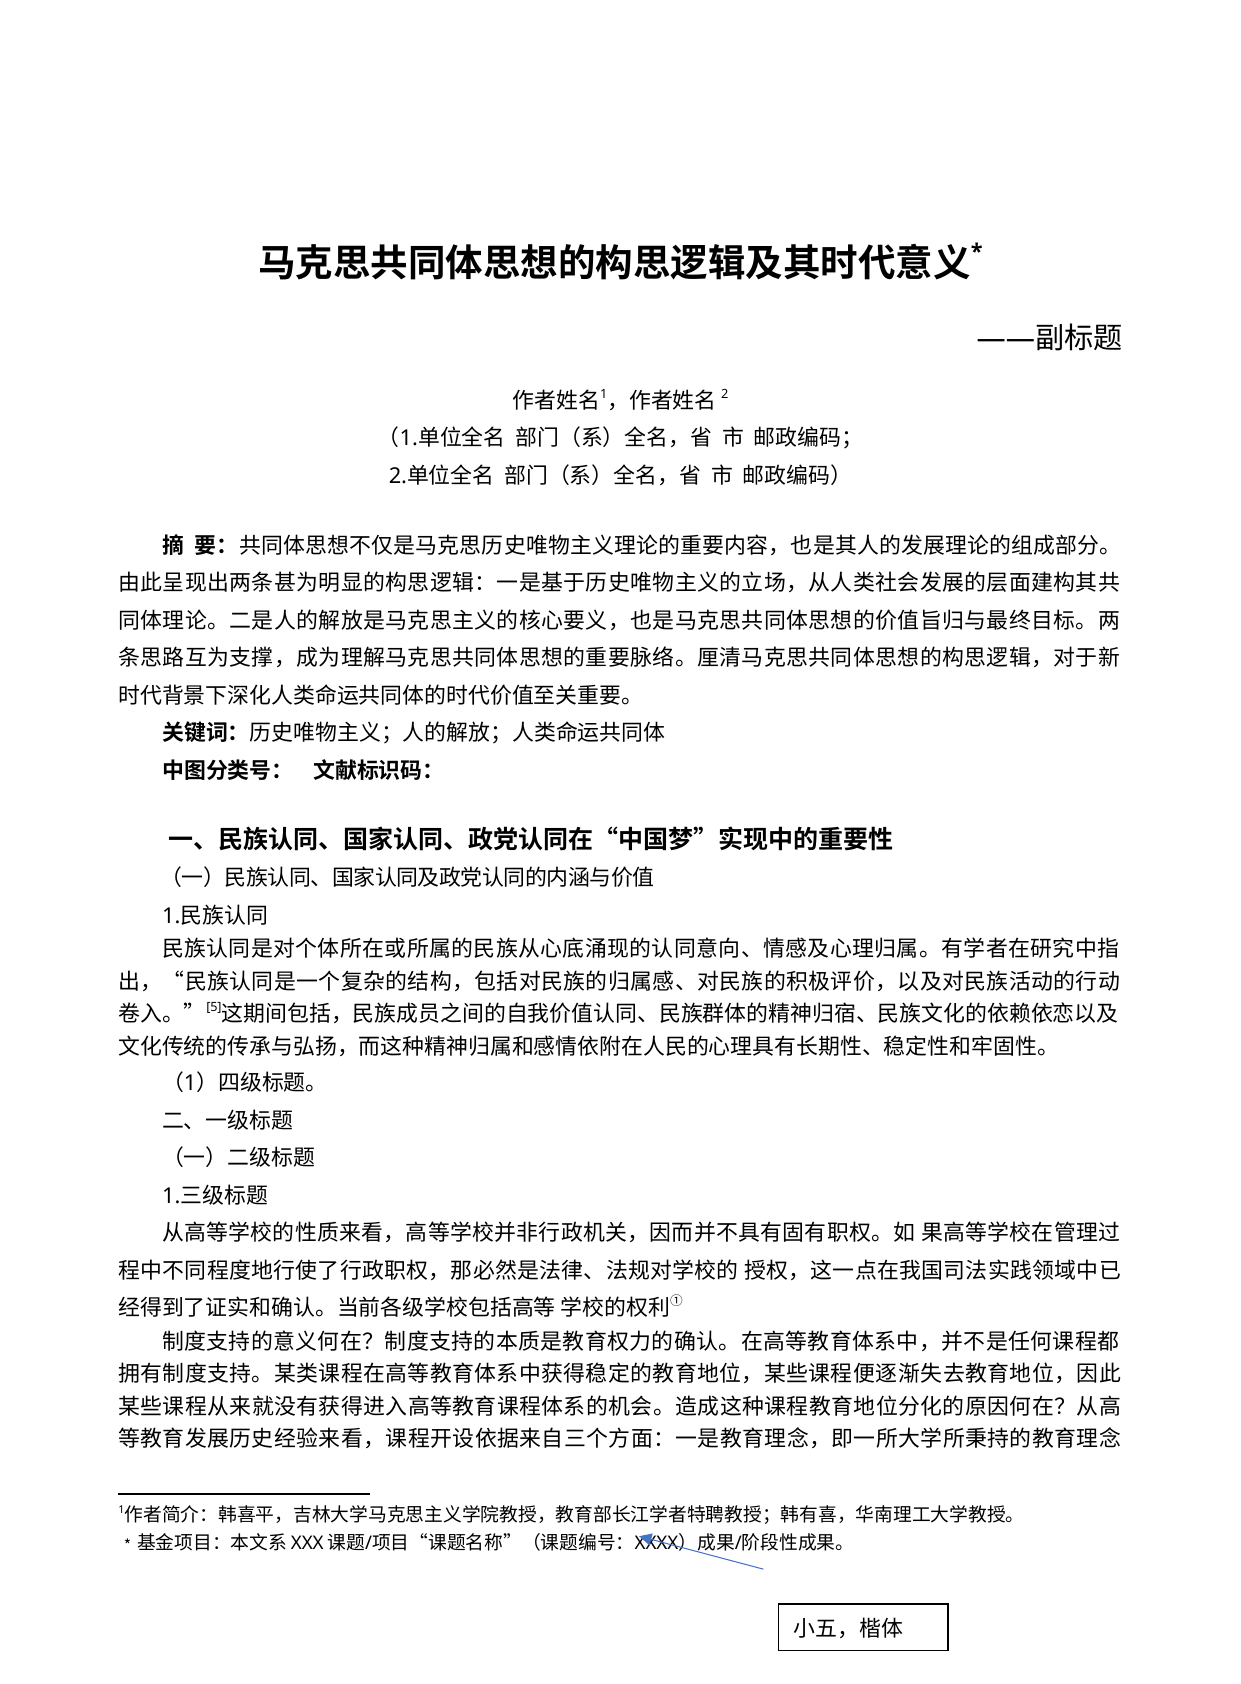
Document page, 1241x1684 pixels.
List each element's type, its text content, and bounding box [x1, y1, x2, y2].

list （1.单位全名 部门（系）全名，省 市 邮政编码； [118, 416, 1122, 453]
text ——副标题 [118, 315, 1122, 357]
list 2.单位全名 部门（系）全名，省 市 邮政编码） [118, 453, 1122, 491]
text 从高等学校的性质来看，高等学校并非行政机关，因而并不具有固有职权。如 果高等学校在管理过程中不同程度地行使了行政职权，那必然是法律、法规对学校的 授权，这一点在我国司法实践领域中已经得到了证实和确认。当前各级学校包括高等 学校的权利① [118, 1211, 1122, 1323]
text 马克思共同体思想的构思逻辑及其时代意义* [118, 233, 1122, 287]
text 中图分类号： 文献标识码： [118, 748, 1122, 786]
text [118, 1323, 1122, 1453]
text 1.三级标题 [118, 1173, 1122, 1211]
text （一）民族认同、国家认同及政党认同的内涵与价值 [118, 856, 1122, 893]
text 关键词：历史唯物主义；人的解放；人类命运共同体 [118, 711, 1122, 748]
text （1）四级标题。 [118, 1061, 1122, 1098]
text 一、民族认同、国家认同、政党认同在“中国梦”实现中的重要性 [118, 818, 1122, 856]
text 摘 要：共同体思想不仅是马克思历史唯物主义理论的重要内容，也是其人的发展理论的组成部分。由此呈现出两条甚为明显的构思逻辑：一是基于历史唯物主义的立场，从人类社会发展的层面建构其共同体理论。二是人的解放是马克思主义的核心要义，也是马克思共同体思想的价值旨归与最终目标。两条思路互为支撑，成为理解马克思共同体思想的重要脉络。厘清马克思共同体思想的构思逻辑，对于新时代背景下深化人类命运共同体的时代价值至关重要。 [118, 523, 1122, 711]
text 民族认同是对个体所在或所属的民族从心底涌现的认同意向、情感及心理归属。有学者在研究中指出，“民族认同是一个复杂的结构，包括对民族的归属感、对民族的积极评价，以及对民族活动的行动卷入。”[5]这期间包括，民族成员之间的自我价值认同、民族群体的精神归宿、民族文化的依赖依恋以及文化传统的传承与弘扬，而这种精神归属和感情依附在人民的心理具有长期性、稳定性和牢固性。 [118, 931, 1122, 1061]
text （一）二级标题 [118, 1136, 1122, 1173]
text 二、一级标题 [118, 1098, 1122, 1136]
text 作者姓名，作者姓名2 [118, 378, 1122, 416]
text 1.民族认同 [118, 893, 1122, 931]
